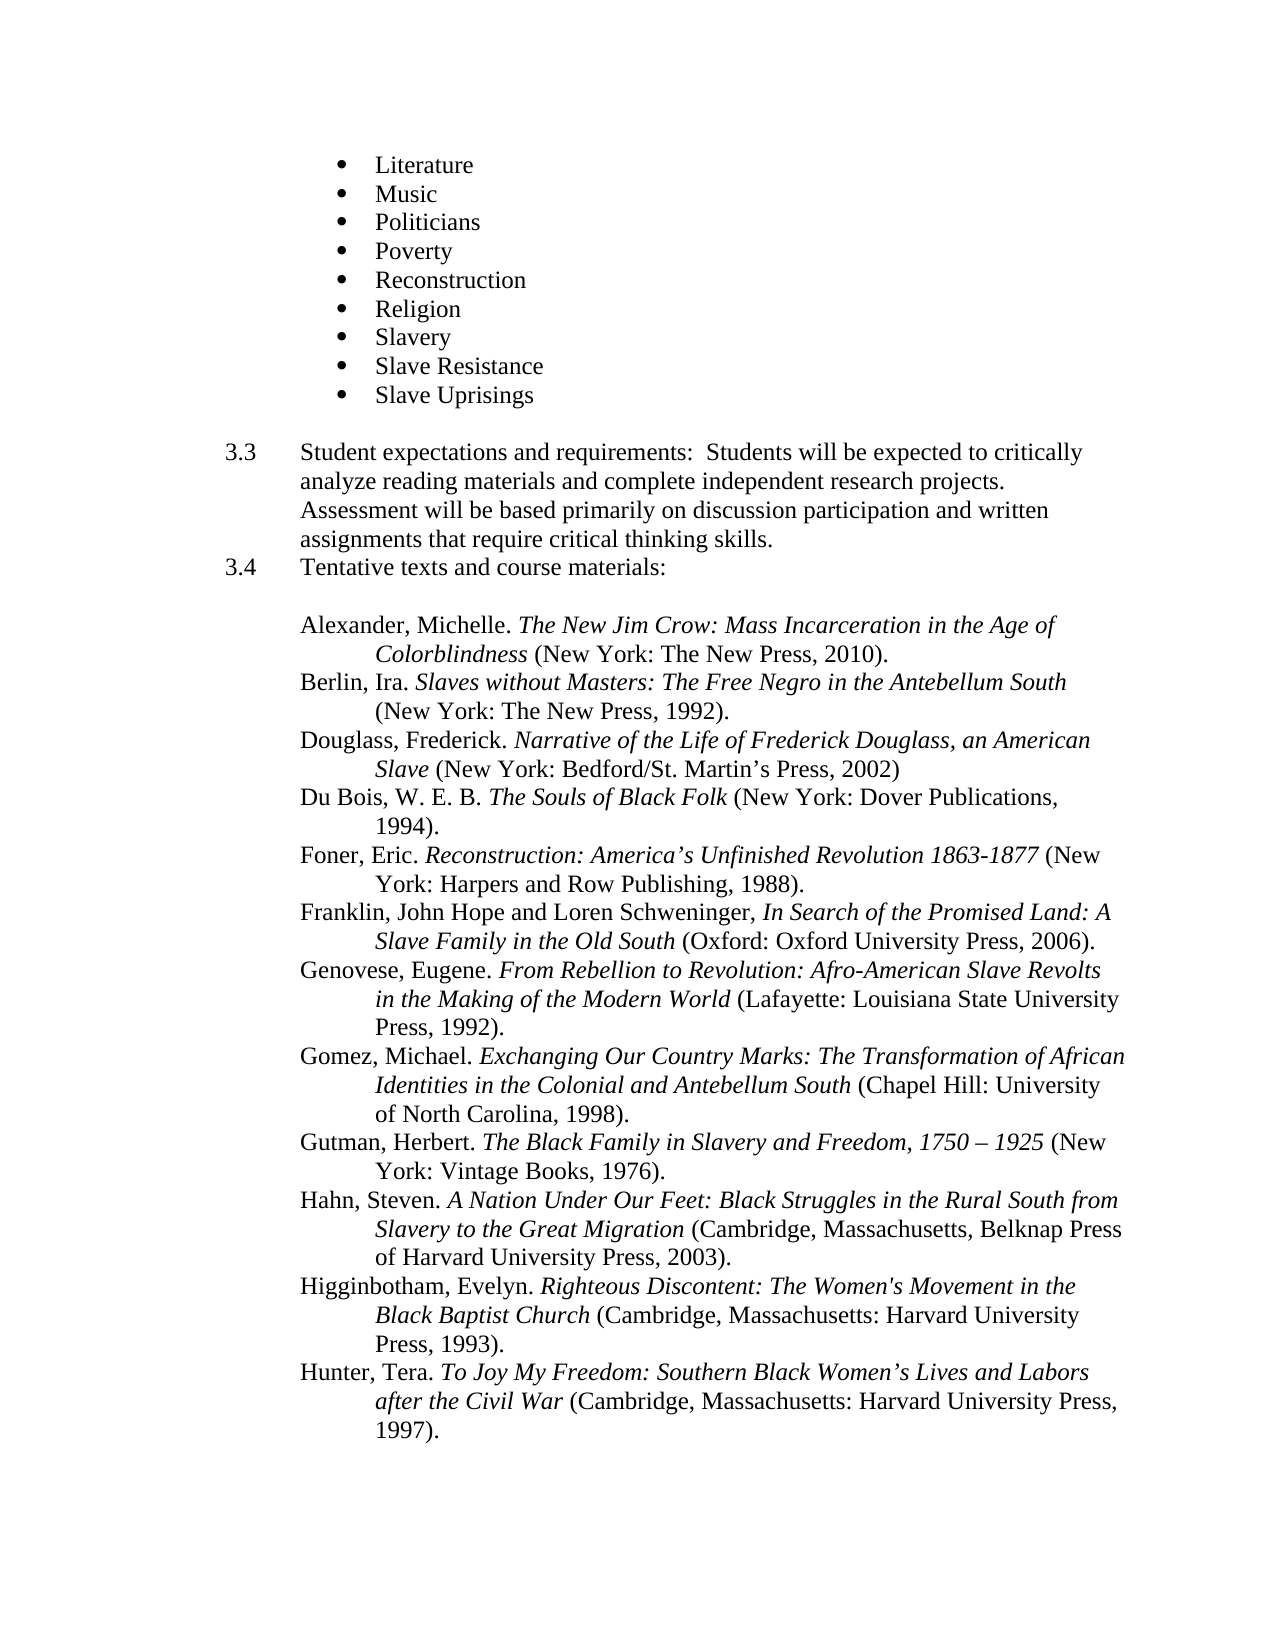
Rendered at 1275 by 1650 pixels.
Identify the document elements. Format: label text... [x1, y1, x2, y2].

list Slave Uprisings [337, 380, 1125, 409]
list Slavery [337, 322, 1125, 351]
list Tentative texts and course materials: [225, 552, 1125, 581]
text Foner, Eric. Reconstruction: America’s Unfinished Revolution 1863-1877 (New York: Harpers and Row Publishing, 1988). [300, 840, 1125, 897]
list Religion [337, 294, 1125, 322]
list Poverty [337, 236, 1125, 265]
text Douglass, Frederick. Narrative of the Life of Frederick Douglass, an American Slave (New York: Bedford/St. Martin’s Press, 2002) [300, 725, 1125, 782]
list Student expectations and requirements: Students will be expected to critically analyze reading materials and complete independent research projects. Assessment will be based primarily on discussion participation and written assignments that require critical thinking skills. [225, 437, 1125, 552]
text Hahn, Steven. A Nation Under Our Feet: Black Struggles in the Rural South from Slavery to the Great Migration (Cambridge, Massachusetts, Belknap Press of Harvard University Press, 2003). [300, 1185, 1125, 1271]
list Reconstruction [337, 265, 1125, 294]
text Hunter, Tera. To Joy My Freedom: Southern Black Women’s Lives and Labors after the Civil War (Cambridge, Massachusetts: Harvard University Press, 1997). [300, 1357, 1125, 1444]
text Berlin, Ira. Slaves without Masters: The Free Negro in the Antebellum South (New York: The New Press, 1992). [300, 667, 1125, 725]
list Politicians [337, 207, 1125, 236]
list Literature [337, 150, 1125, 179]
text Gomez, Michael. Exchanging Our Country Marks: The Transformation of African Identities in the Colonial and Antebellum South (Chapel Hill: University of North Carolina, 1998). [300, 1041, 1125, 1127]
text Du Bois, W. E. B. The Souls of Black Folk (New York: Dover Publications, 1994). [300, 782, 1125, 840]
text Genovese, Eugene. From Rebellion to Revolution: Afro-American Slave Revolts in the Making of the Modern World (Lafayette: Louisiana State University Press, 1992). [300, 955, 1125, 1041]
text Alexander, Michelle. The New Jim Crow: Mass Incarceration in the Age of Colorblindness (New York: The New Press, 2010). [300, 610, 1125, 667]
text Higginbotham, Evelyn. Righteous Discontent: The Women's Movement in the Black Baptist Church (Cambridge, Massachusetts: Harvard University Press, 1993). [300, 1271, 1125, 1357]
text Gutman, Herbert. The Black Family in Slavery and Freedom, 1750 – 1925 (New York: Vintage Books, 1976). [300, 1127, 1125, 1185]
text Franklin, John Hope and Loren Schweninger, In Search of the Promised Land: A Slave Family in the Old South (Oxford: Oxford University Press, 2006). [300, 897, 1125, 955]
list Music [337, 179, 1125, 207]
list Slave Resistance [337, 351, 1125, 380]
